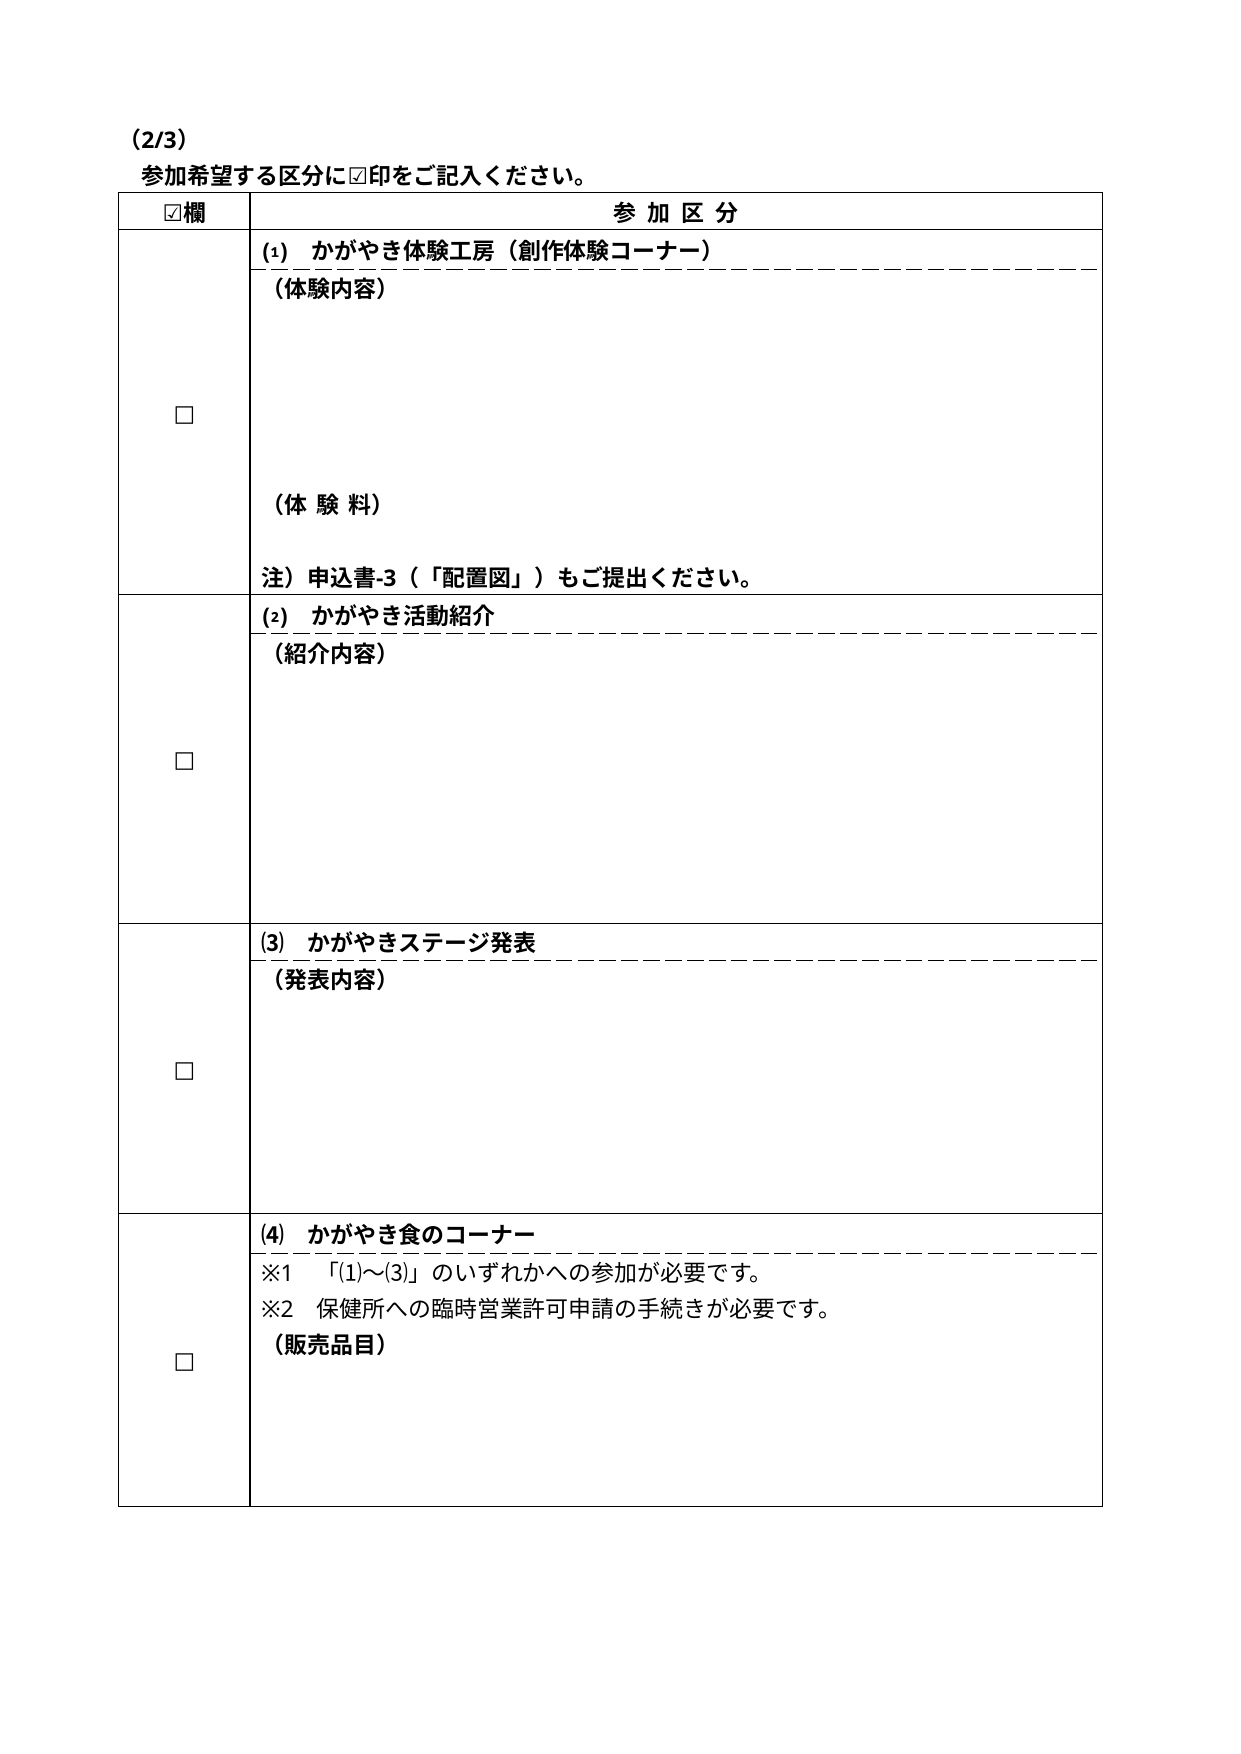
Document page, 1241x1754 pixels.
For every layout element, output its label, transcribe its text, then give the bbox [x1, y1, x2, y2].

table_cell □ [119, 1214, 249, 1506]
text 参加希望する区分に☑印をご記入ください。 [118, 156, 1122, 192]
text （2/3） [118, 120, 1122, 156]
table_cell （体験内容） （体験料） 注）申込書-3（「配置図」）もご提出ください。 [251, 269, 1102, 594]
table_cell □ [119, 230, 249, 594]
table_cell ※1 「⑴～⑶」のいずれかへの参加が必要です。 ※2 保健所への臨時営業許可申請の手続きが必要です。 （販売品目） [251, 1253, 1102, 1506]
table_cell （紹介内容） [251, 633, 1102, 923]
table_cell ⑷ かがやき食のコーナー [251, 1214, 1102, 1252]
table_cell ⑴ かがやき体験工房（創作体験コーナー） [251, 230, 1102, 269]
table_header ☑欄 [119, 193, 249, 229]
table_cell ⑵ かがやき活動紹介 [251, 595, 1102, 633]
table_cell （発表内容） [251, 960, 1102, 1213]
table_cell □ [119, 595, 249, 923]
table_cell □ [119, 924, 249, 1213]
table_header 参加区分 [251, 193, 1102, 229]
table_cell ⑶ かがやきステージ発表 [251, 924, 1102, 960]
